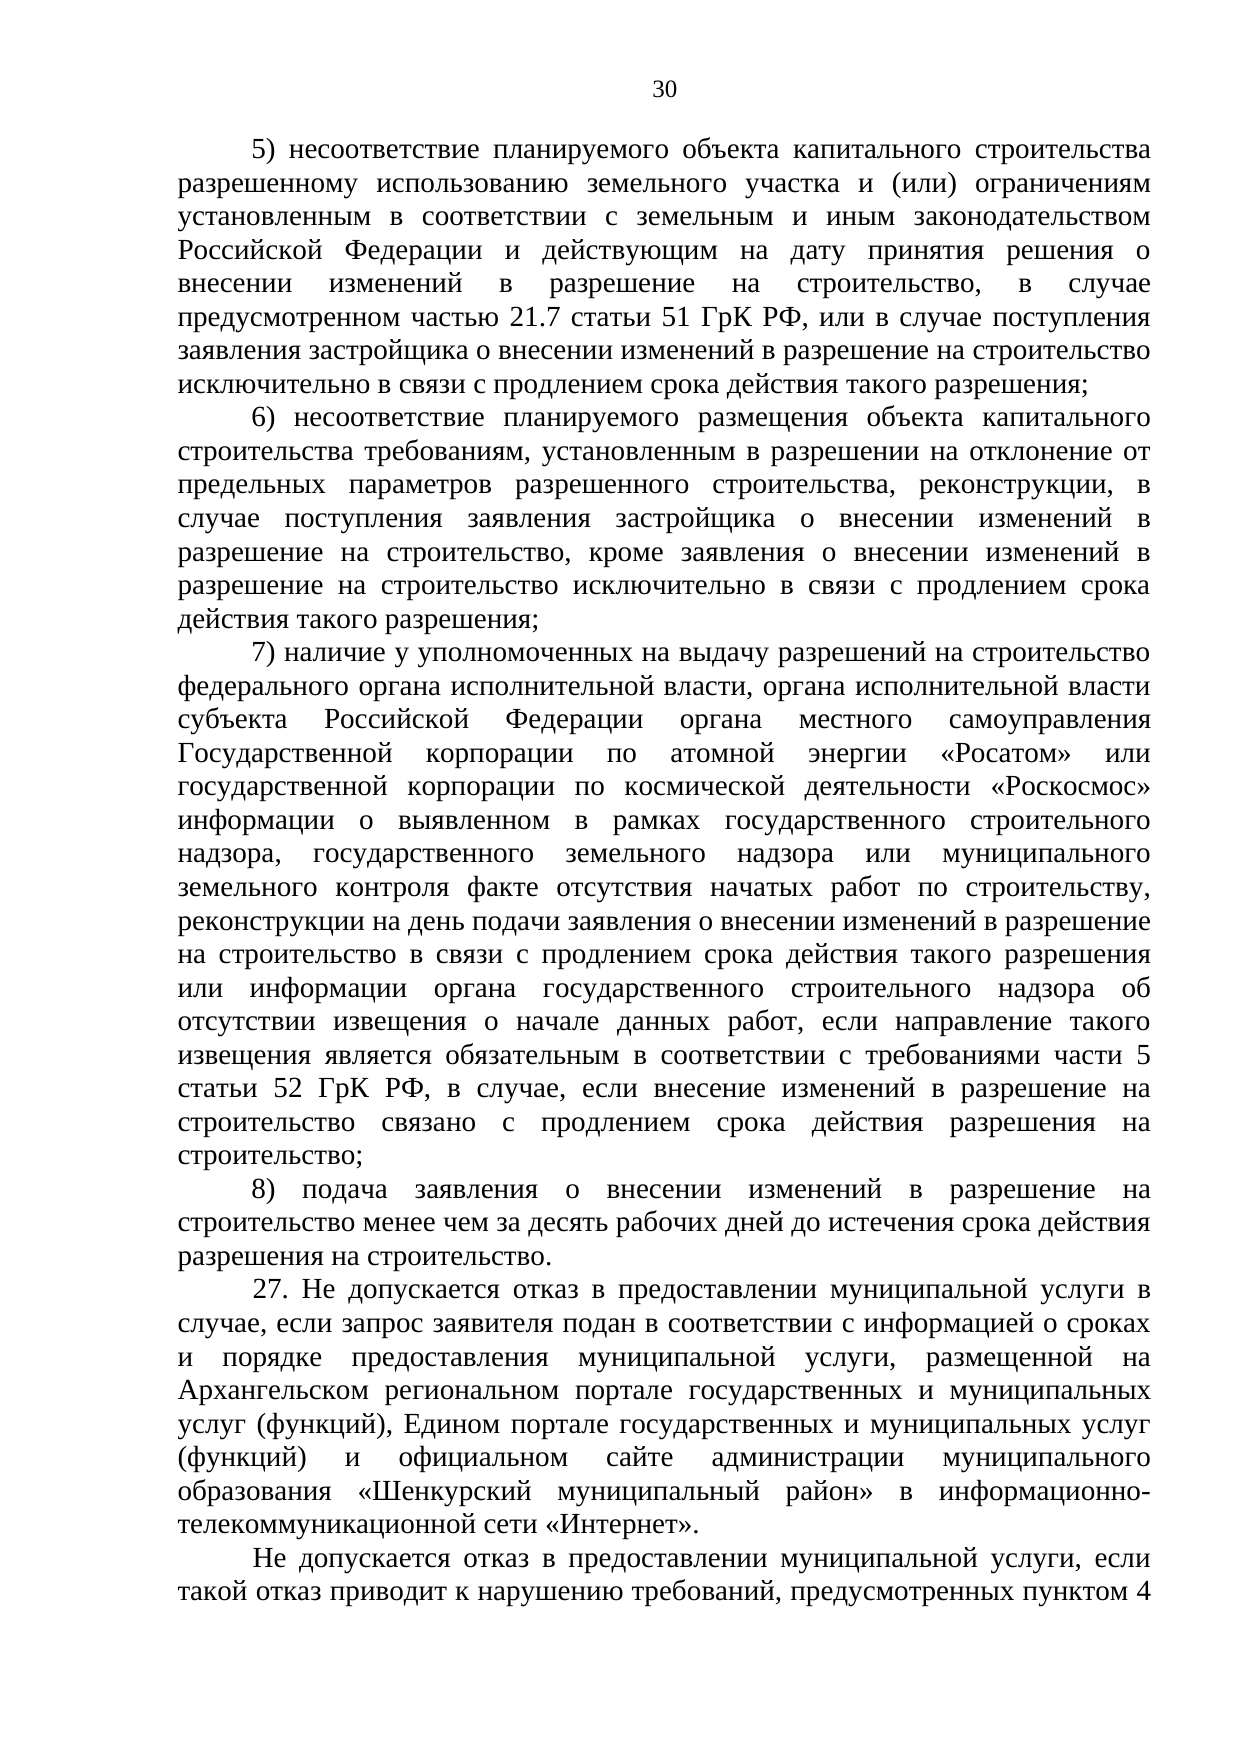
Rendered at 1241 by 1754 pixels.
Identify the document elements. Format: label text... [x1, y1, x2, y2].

text 6) несоответствие планируемого размещения объекта капитального строительства требованиям, установленным в разрешении на отклонение от предельных параметров разрешенного строительства, реконструкции, в случае поступления заявления застройщика о внесении изменений в разрешение на строительство, кроме заявления о внесении изменений в разрешение на строительство исключительно в связи с продлением срока действия такого разрешения; [177, 399, 1152, 634]
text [177, 1540, 1152, 1607]
text 7) наличие у уполномоченных на выдачу разрешений на строительство федерального органа исполнительной власти, органа исполнительной власти субъекта Российской Федерации органа местного самоуправления Государственной корпорации по атомной энергии «Росатом» или государственной корпорации по космической деятельности «Роскосмос» информации о выявленном в рамках государственного строительного надзора, государственного земельного надзора или муниципального земельного контроля факте отсутствия начатых работ по строительству, реконструкции на день подачи заявления о внесении изменений в разрешение на строительство в связи с продлением срока действия такого разрешения или информации органа государственного строительного надзора об отсутствии извещения о начале данных работ, если направление такого извещения является обязательным в соответствии с требованиями части 5 статьи 52 ГрК РФ, в случае, если внесение изменений в разрешение на строительство связано с продлением срока действия разрешения на строительство; [177, 634, 1152, 1171]
text 5) несоответствие планируемого объекта капитального строительства разрешенному использованию земельного участка и (или) ограничениям установленным в соответствии с земельным и иным законодательством Российской Федерации и действующим на дату принятия решения о внесении изменений в разрешение на строительство, в случае предусмотренном частью 21.7 статьи 51 ГрК РФ, или в случае поступления заявления застройщика о внесении изменений в разрешение на строительство исключительно в связи с продлением срока действия такого разрешения; [177, 131, 1152, 399]
text 27. Не допускается отказ в предоставлении муниципальной услуги в случае, если запрос заявителя подан в соответствии с информацией о сроках и порядке предоставления муниципальной услуги, размещенной на Архангельском региональном портале государственных и муниципальных услуг (функций), Едином портале государственных и муниципальных услуг (функций) и официальном сайте администрации муниципального образования «Шенкурский муниципальный район» в информационно-телекоммуникационной сети «Интернет». [177, 1272, 1152, 1540]
text 8) подача заявления о внесении изменений в разрешение на строительство менее чем за десять рабочих дней до истечения срока действия разрешения на строительство. [177, 1171, 1152, 1272]
